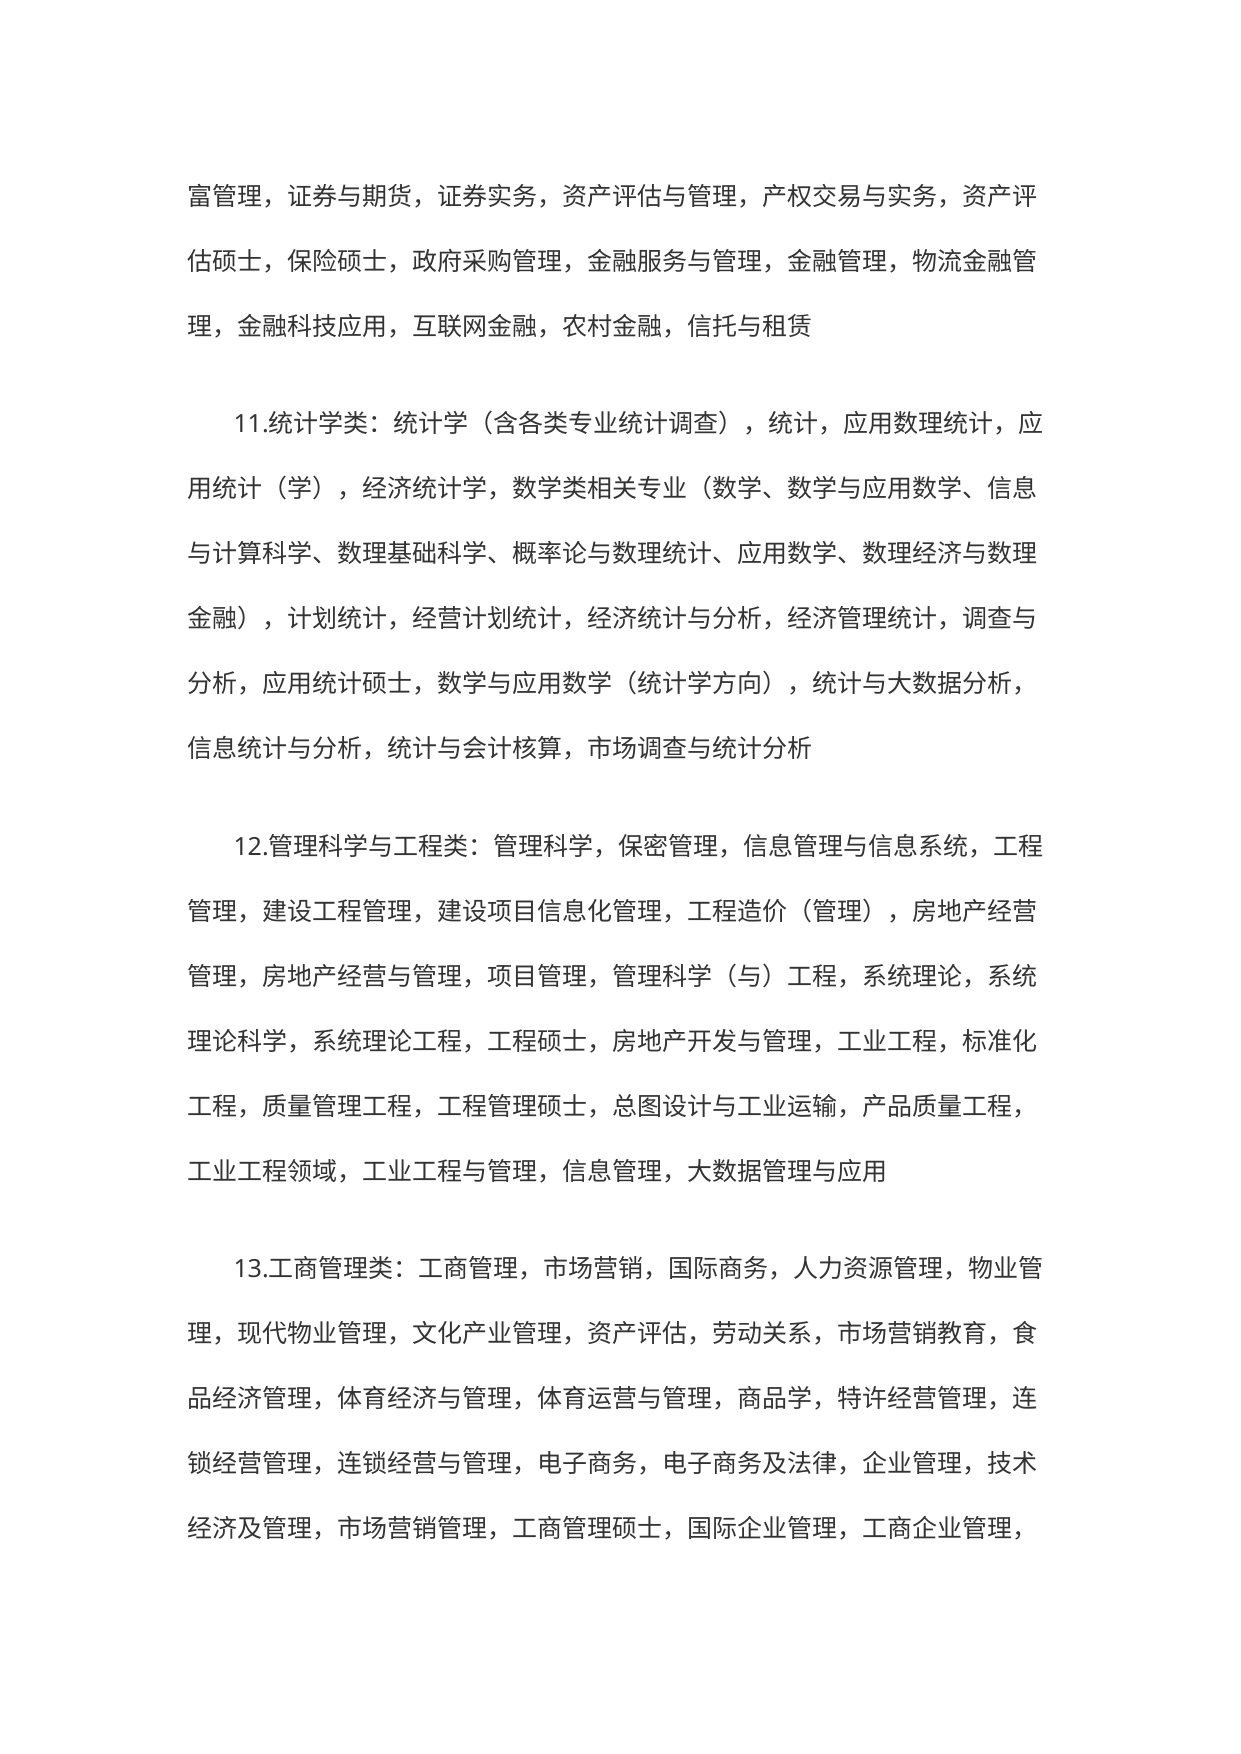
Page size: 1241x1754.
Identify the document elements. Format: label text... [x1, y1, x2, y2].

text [187, 1234, 1053, 1559]
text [187, 162, 1053, 357]
text 12.管理科学与工程类：管理科学，保密管理，信息管理与信息系统，工程管理，建设工程管理，建设项目信息化管理，工程造价（管理），房地产经营管理，房地产经营与管理，项目管理，管理科学（与）工程，系统理论，系统理论科学，系统理论工程，工程硕士，房地产开发与管理，工业工程，标准化工程，质量管理工程，工程管理硕士，总图设计与工业运输，产品质量工程，工业工程领域，工业工程与管理，信息管理，大数据管理与应用 [187, 812, 1053, 1202]
text 11.统计学类：统计学（含各类专业统计调查），统计，应用数理统计，应用统计（学），经济统计学，数学类相关专业（数学、数学与应用数学、信息与计算科学、数理基础科学、概率论与数理统计、应用数学、数理经济与数理金融），计划统计，经营计划统计，经济统计与分析，经济管理统计，调查与分析，应用统计硕士，数学与应用数学（统计学方向），统计与大数据分析，信息统计与分析，统计与会计核算，市场调查与统计分析 [187, 389, 1053, 779]
